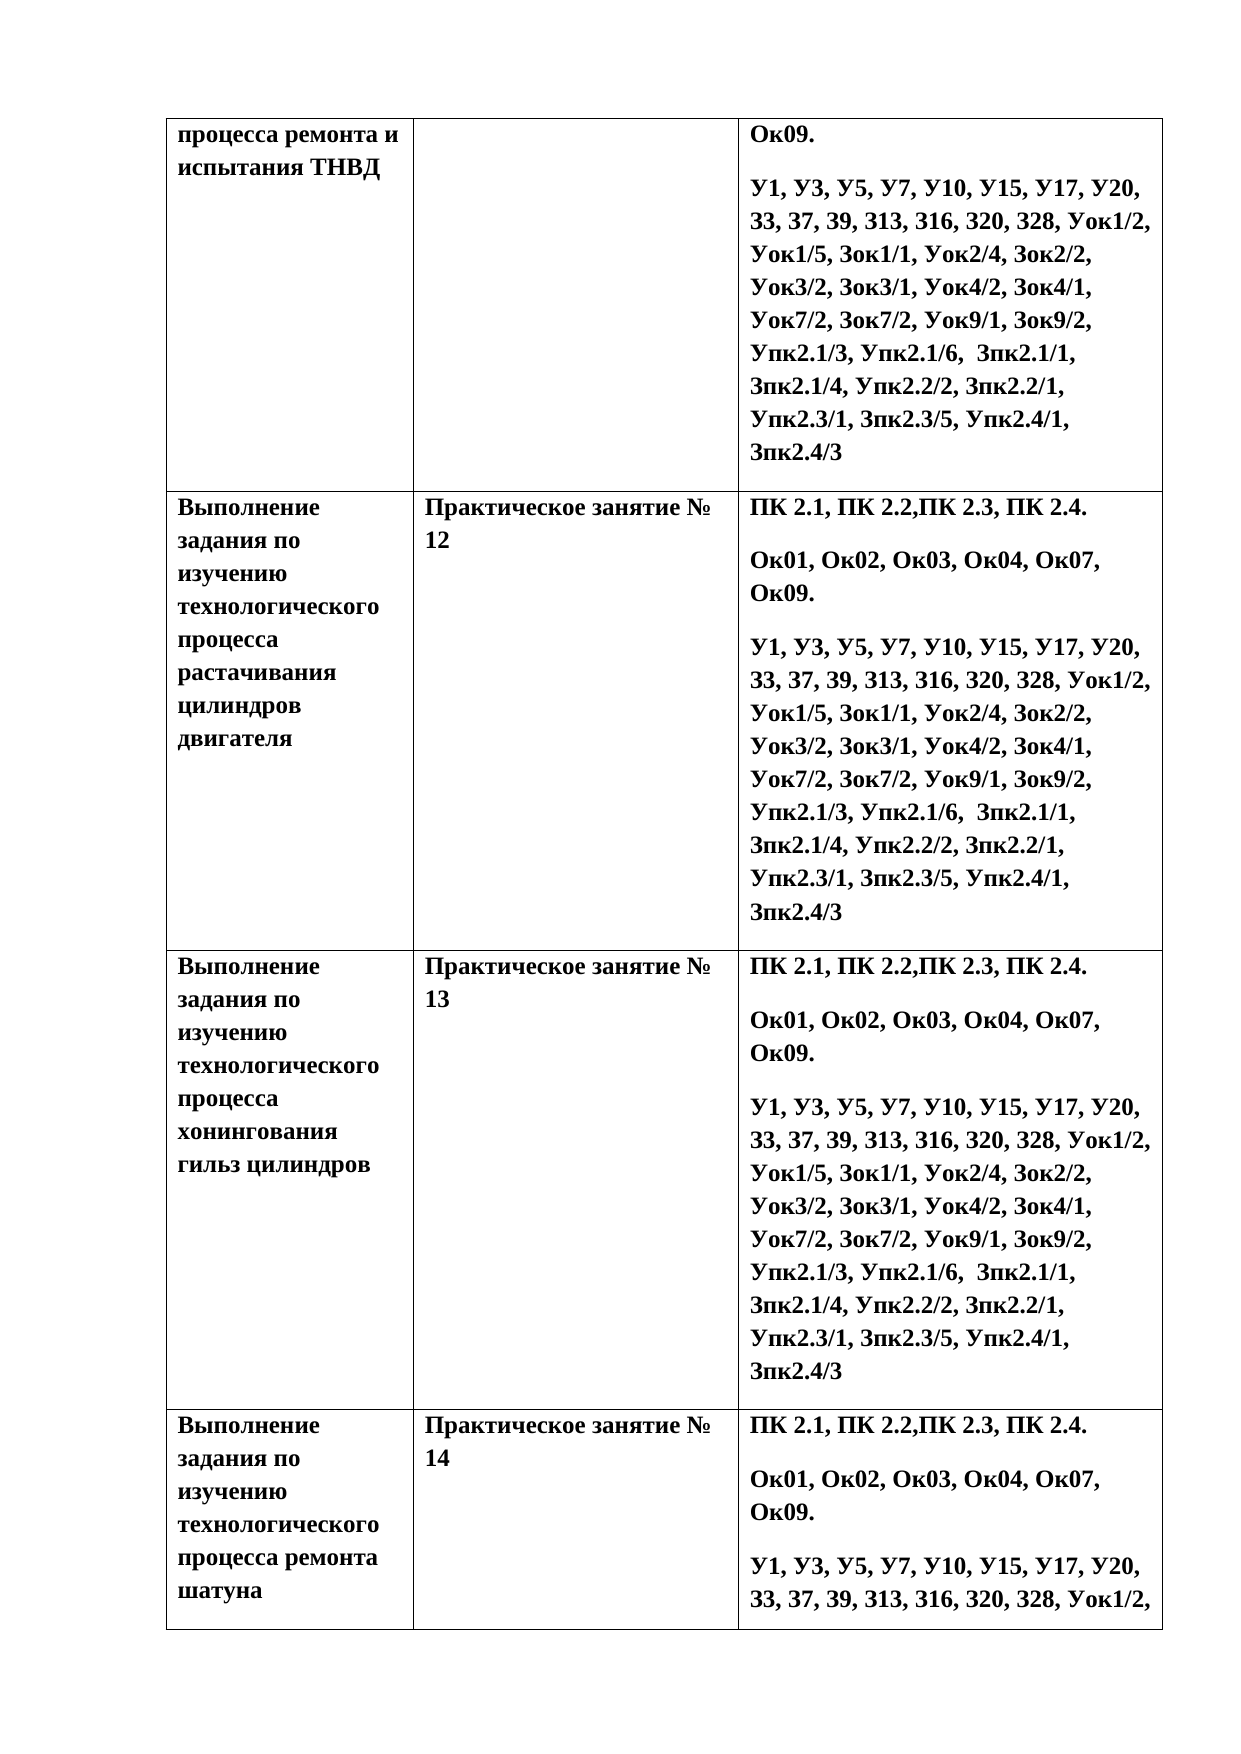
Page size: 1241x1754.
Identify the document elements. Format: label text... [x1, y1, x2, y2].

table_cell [414, 119, 738, 491]
table_cell Выполнение задания по изучению технологического процесса растачивания цилиндров двигателя [167, 492, 413, 950]
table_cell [739, 119, 1162, 491]
table_cell Практическое занятие № 13 [414, 951, 738, 1409]
table_cell Практическое занятие № 12 [414, 492, 738, 950]
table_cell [414, 1410, 738, 1629]
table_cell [167, 119, 413, 491]
table_cell Выполнение задания по изучению технологического процесса хонингования гильз цилиндров [167, 951, 413, 1409]
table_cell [739, 1410, 1162, 1629]
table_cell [167, 1410, 413, 1629]
